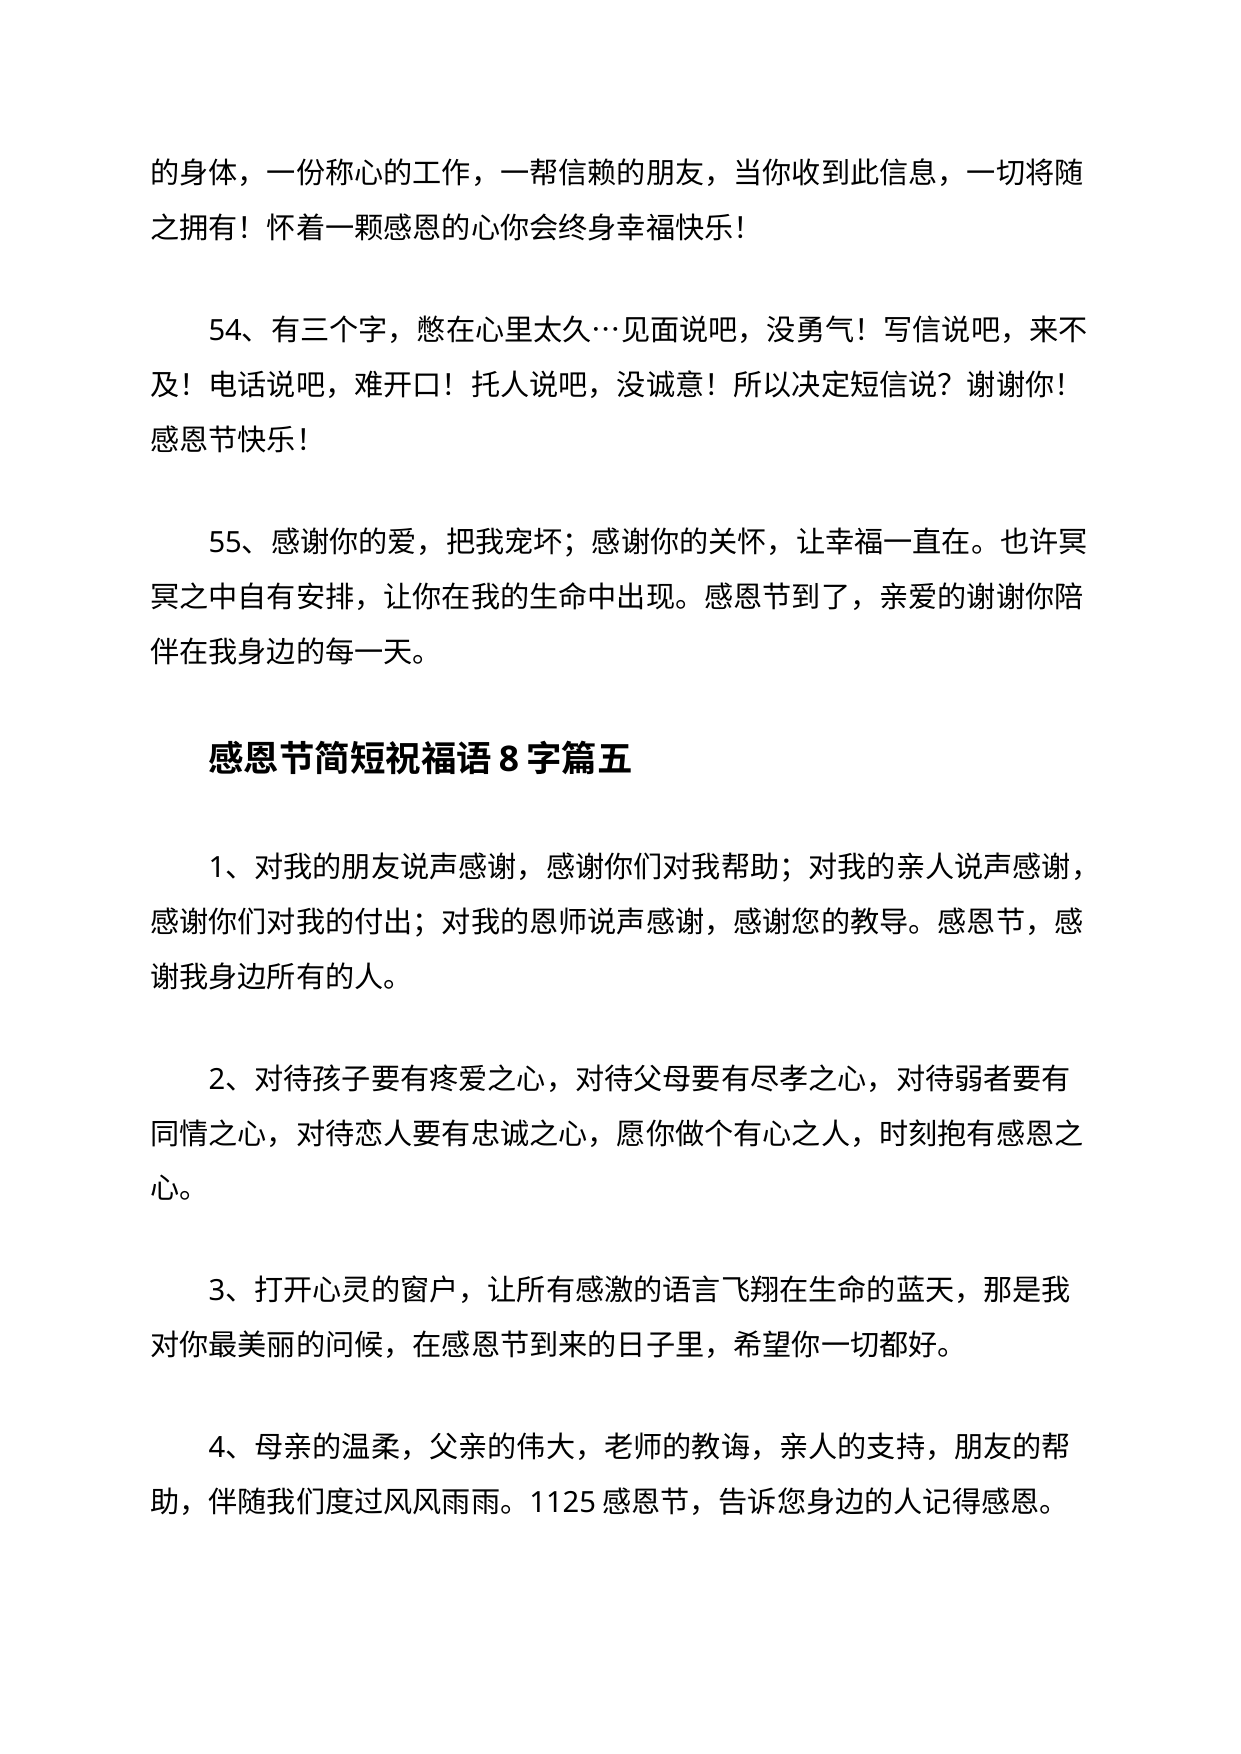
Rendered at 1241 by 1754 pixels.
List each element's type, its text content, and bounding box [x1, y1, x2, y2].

text 4、母亲的温柔，父亲的伟大，老师的教诲，亲人的支持，朋友的帮助，伴随我们度过风风雨雨。1125感恩节，告诉您身边的人记得感恩。 [150, 1424, 1090, 1521]
text 3、打开心灵的窗户，让所有感激的语言飞翔在生命的蓝天，那是我对你最美丽的问候，在感恩节到来的日子里，希望你一切都好。 [150, 1267, 1090, 1364]
text 感恩节简短祝福语8字篇五 [150, 730, 1090, 781]
text 2、对待孩子要有疼爱之心，对待父母要有尽孝之心，对待弱者要有同情之心，对待恋人要有忠诚之心，愿你做个有心之人，时刻抱有感恩之心。 [150, 1055, 1090, 1207]
text 1、对我的朋友说声感谢，感谢你们对我帮助；对我的亲人说声感谢，感谢你们对我的付出；对我的恩师说声感谢，感谢您的教导。感恩节，感谢我身边所有的人。 [150, 843, 1090, 996]
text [150, 150, 1090, 247]
text 55、感谢你的爱，把我宠坏；感谢你的关怀，让幸福一直在。也许冥冥之中自有安排，让你在我的生命中出现。感恩节到了，亲爱的谢谢你陪伴在我身边的每一天。 [150, 518, 1090, 671]
text 54、有三个字，憋在心里太久…见面说吧，没勇气！写信说吧，来不及！电话说吧，难开口！托人说吧，没诚意！所以决定短信说？谢谢你！感恩节快乐！ [150, 307, 1090, 459]
